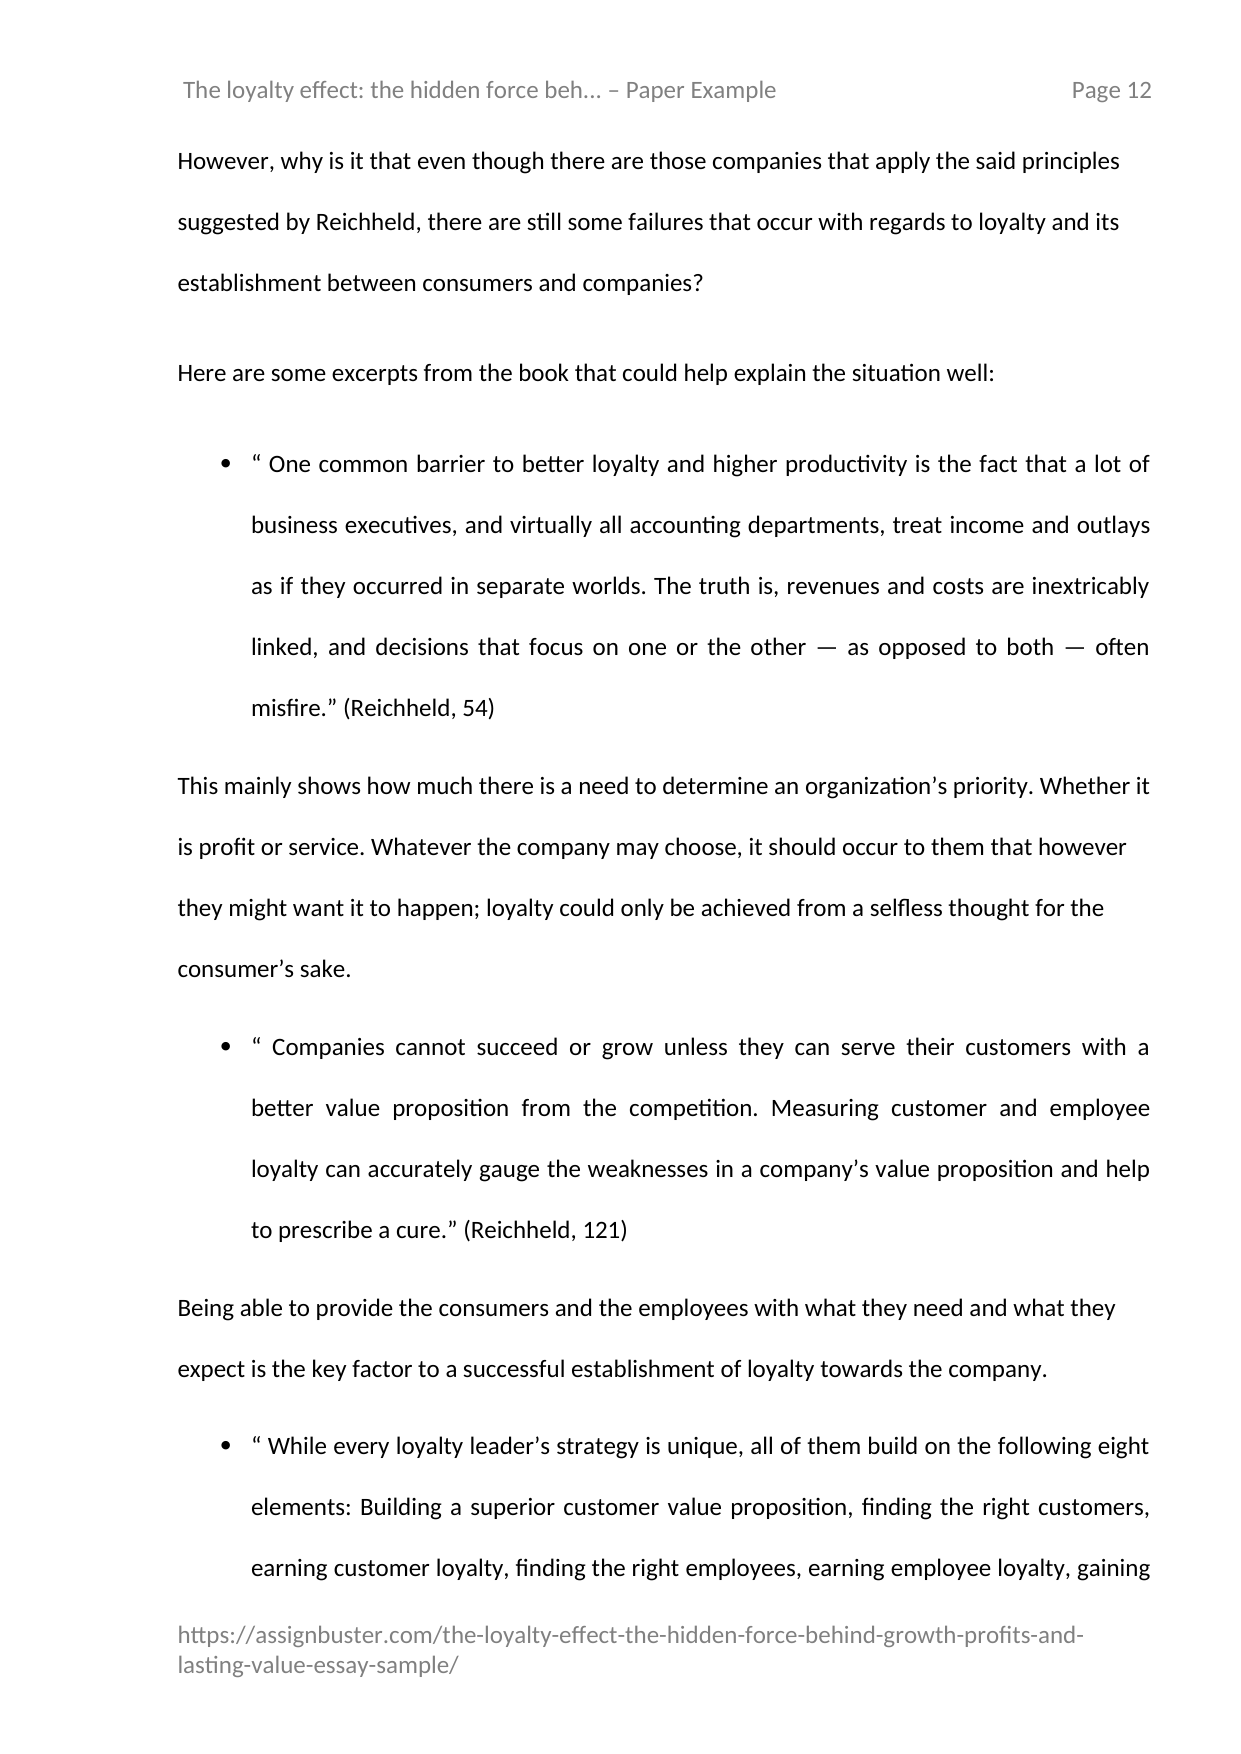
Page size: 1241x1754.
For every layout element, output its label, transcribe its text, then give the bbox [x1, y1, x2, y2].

text This mainly shows how much there is a need to determine an organization’s priority. Whether it is profit or service. Whatever the company may choose, it should occur to them that however they might want it to happen; loyalty could only be achieved from a selfless thought for the consumer’s sake. [177, 770, 1152, 984]
text Here are some excerpts from the book that could help explain the situation well: [177, 358, 1152, 388]
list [221, 1430, 1152, 1583]
list “ Companies cannot succeed or grow unless they can serve their customers with a better value proposition from the competition. Measuring customer and employee loyalty can accurately gauge the weaknesses in a company’s value proposition and help to prescribe a cure.” (Reichheld, 121) [221, 1031, 1152, 1244]
text Being able to provide the consumers and the employees with what they need and what they expect is the key factor to a successful establishment of loyalty towards the company. [177, 1292, 1152, 1383]
list “ One common barrier to better loyalty and higher productivity is the fact that a lot of business executives, and virtually all accounting departments, treat income and outlays as if they occurred in separate worlds. The truth is, revenues and costs are inextricably linked, and decisions that focus on one or the other — as opposed to both — often misfire.” (Reichheld, 54) [221, 448, 1152, 723]
text However, why is it that even though there are those companies that apply the said principles suggested by Reichheld, there are still some failures that occur with regards to loyalty and its establishment between consumers and companies? [177, 145, 1152, 298]
